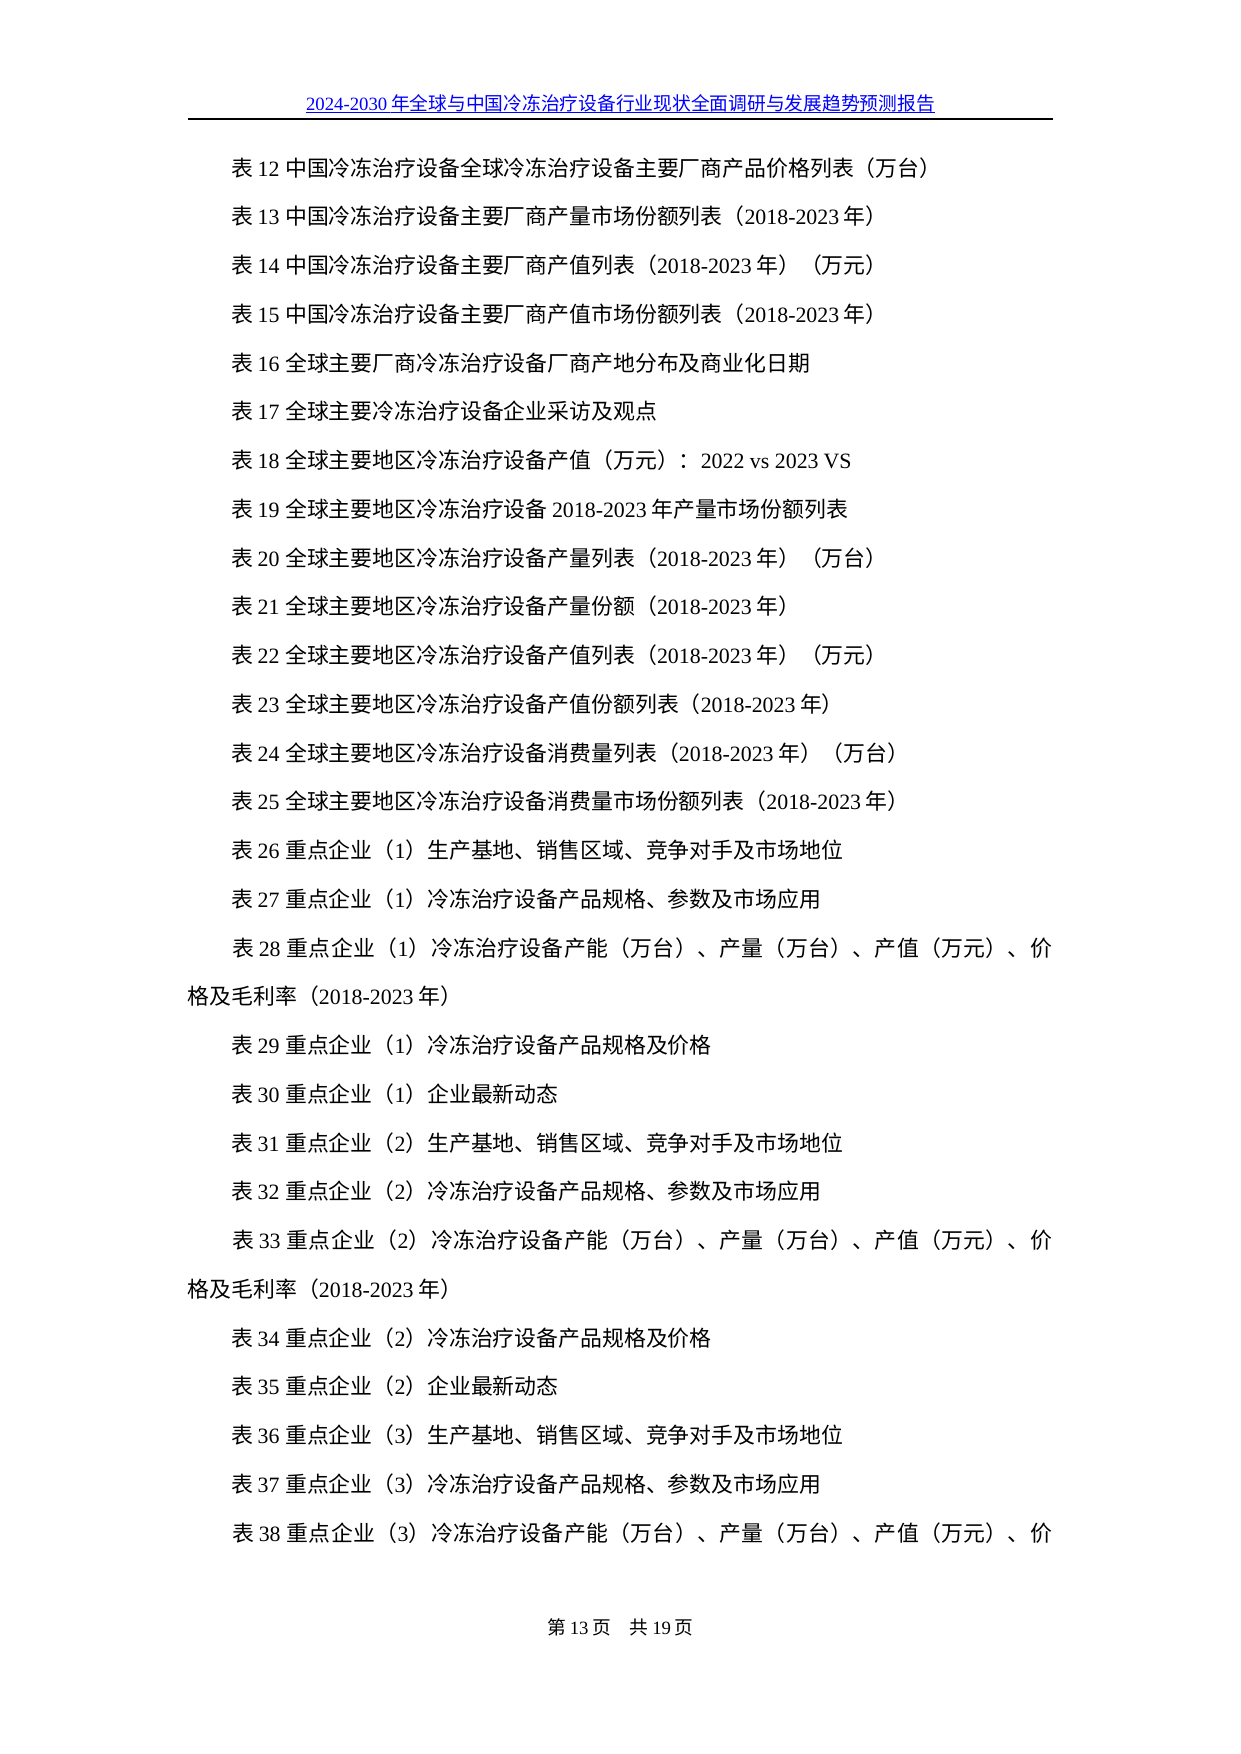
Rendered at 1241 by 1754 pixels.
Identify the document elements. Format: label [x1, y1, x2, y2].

text [187, 150, 1053, 1548]
